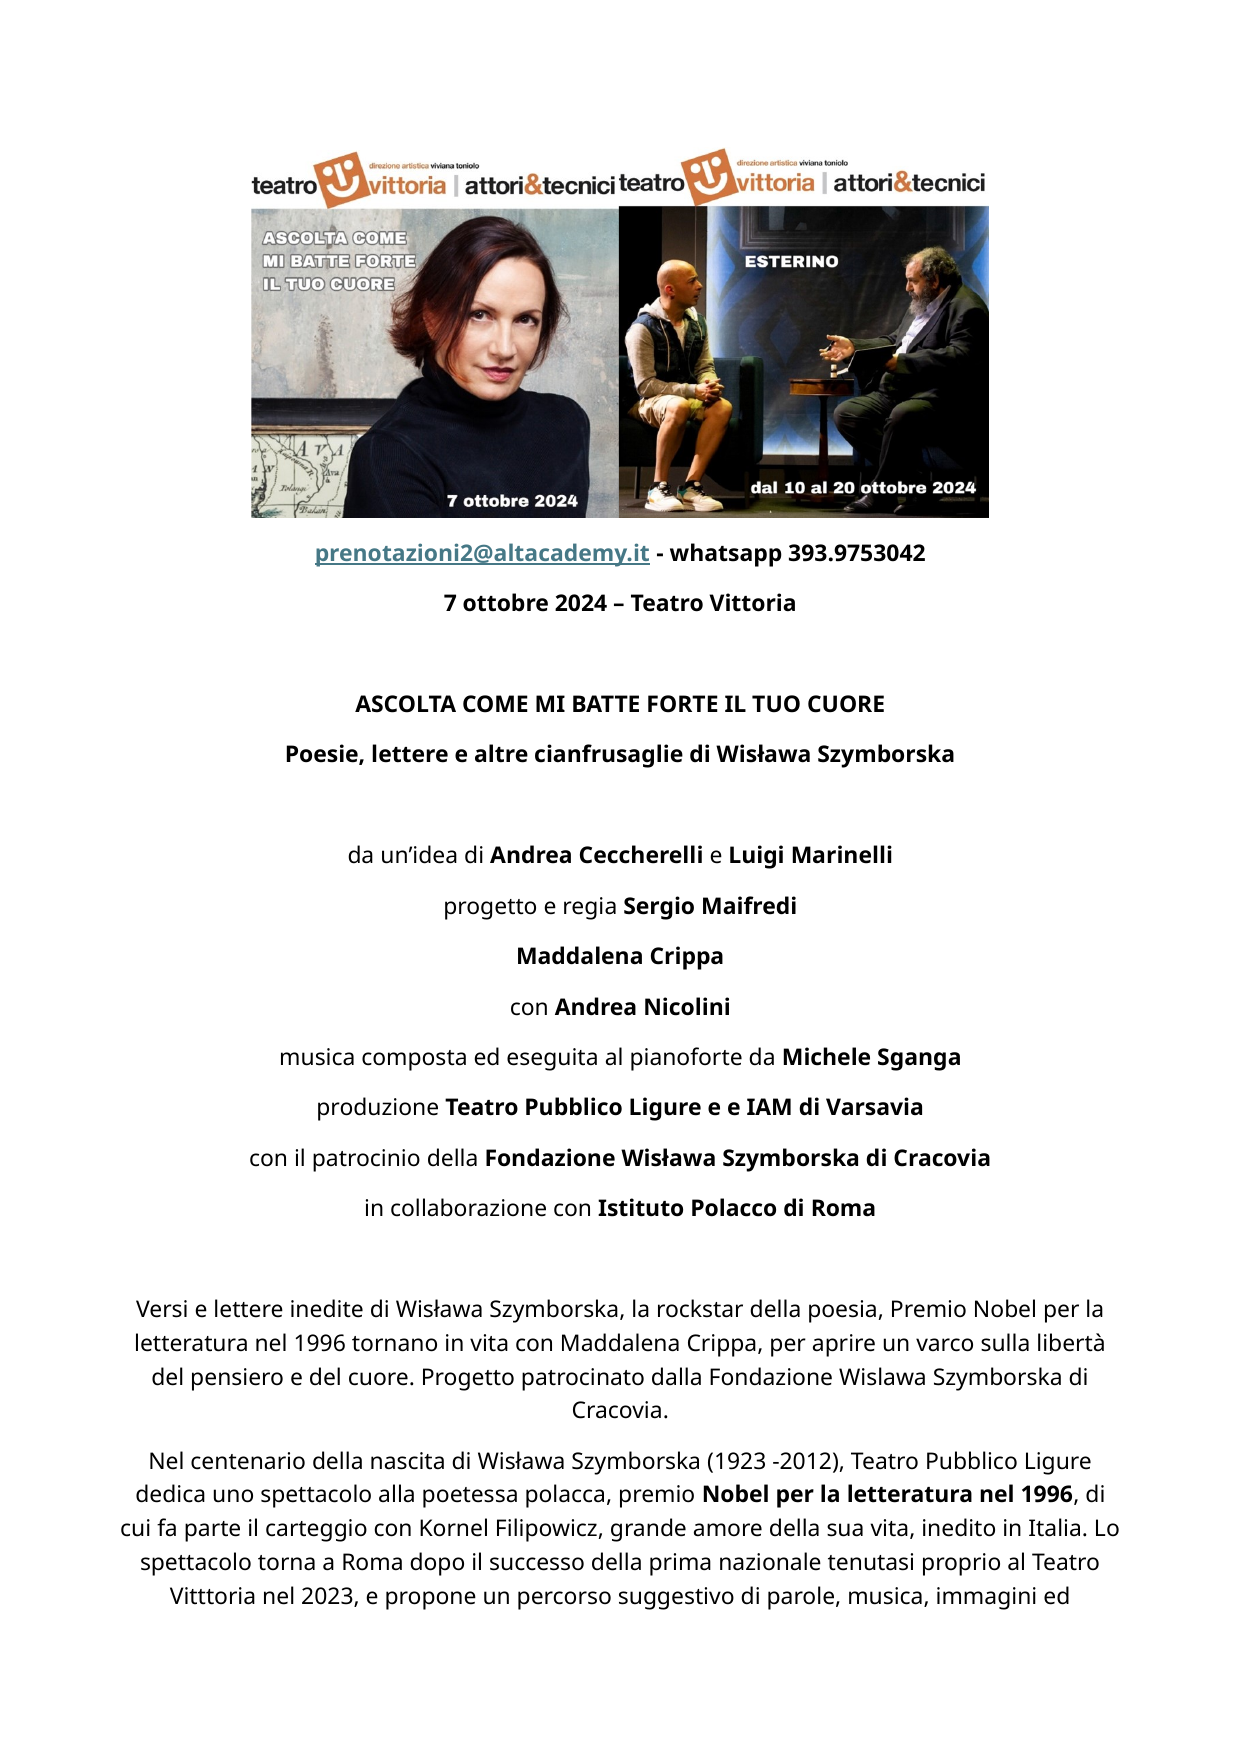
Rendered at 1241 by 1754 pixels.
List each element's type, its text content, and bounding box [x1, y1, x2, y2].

text Versi e lettere inedite di Wisława Szymborska, la rockstar della poesia, Premio Nobel per la letteratura nel 1996 tornano in vita con Maddalena Crippa, per aprire un varco sulla libertà del pensiero e del cuore. Progetto patrocinato dalla Fondazione Wislawa Szymborska di Cracovia. [118, 1293, 1122, 1426]
text musica composta ed eseguita al pianoforte da Michele Sganga [118, 1041, 1122, 1072]
text Maddalena Crippa [118, 940, 1122, 971]
text Poesie, lettere e altre cianfrusaglie di Wisława Szymborska [118, 738, 1122, 770]
text prenotazioni2@altacademy.it - whatsapp 393.9753042 [118, 537, 1122, 568]
text da un’idea di Andrea Ceccherelli e Luigi Marinelli [118, 839, 1122, 871]
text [118, 1445, 1122, 1611]
text produzione Teatro Pubblico Ligure e e IAM di Varsavia [118, 1091, 1122, 1123]
text 7 ottobre 2024 – Teatro Vittoria [118, 587, 1122, 618]
picture [251, 147, 989, 518]
text in collaborazione con Istituto Polacco di Roma [118, 1192, 1122, 1223]
text ASCOLTA COME MI BATTE FORTE IL TUO CUORE [118, 688, 1122, 719]
text con il patrocinio della Fondazione Wisława Szymborska di Cracovia [118, 1142, 1122, 1173]
text progetto e regia Sergio Maifredi [118, 890, 1122, 921]
text con Andrea Nicolini [118, 991, 1122, 1022]
